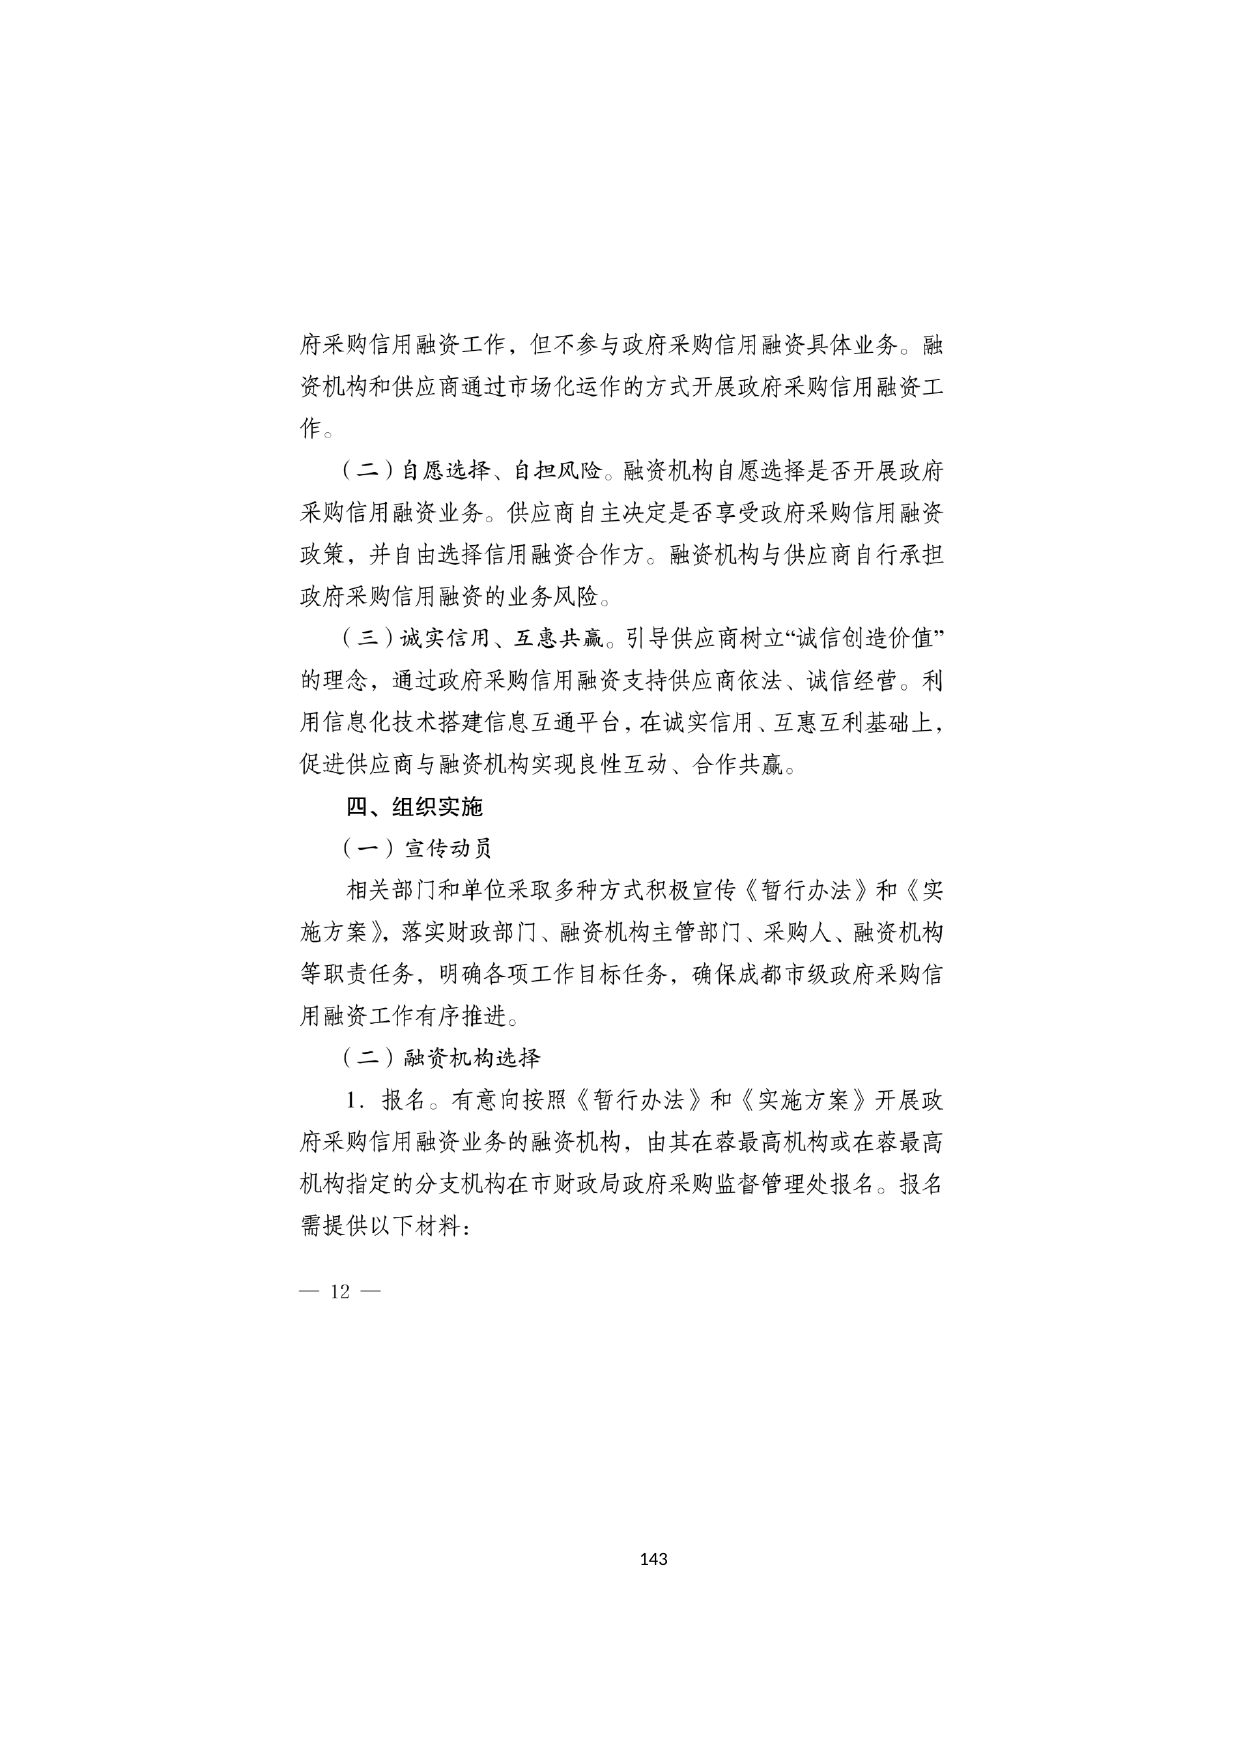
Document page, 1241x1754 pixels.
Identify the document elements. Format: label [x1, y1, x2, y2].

picture [187, 171, 1054, 1396]
